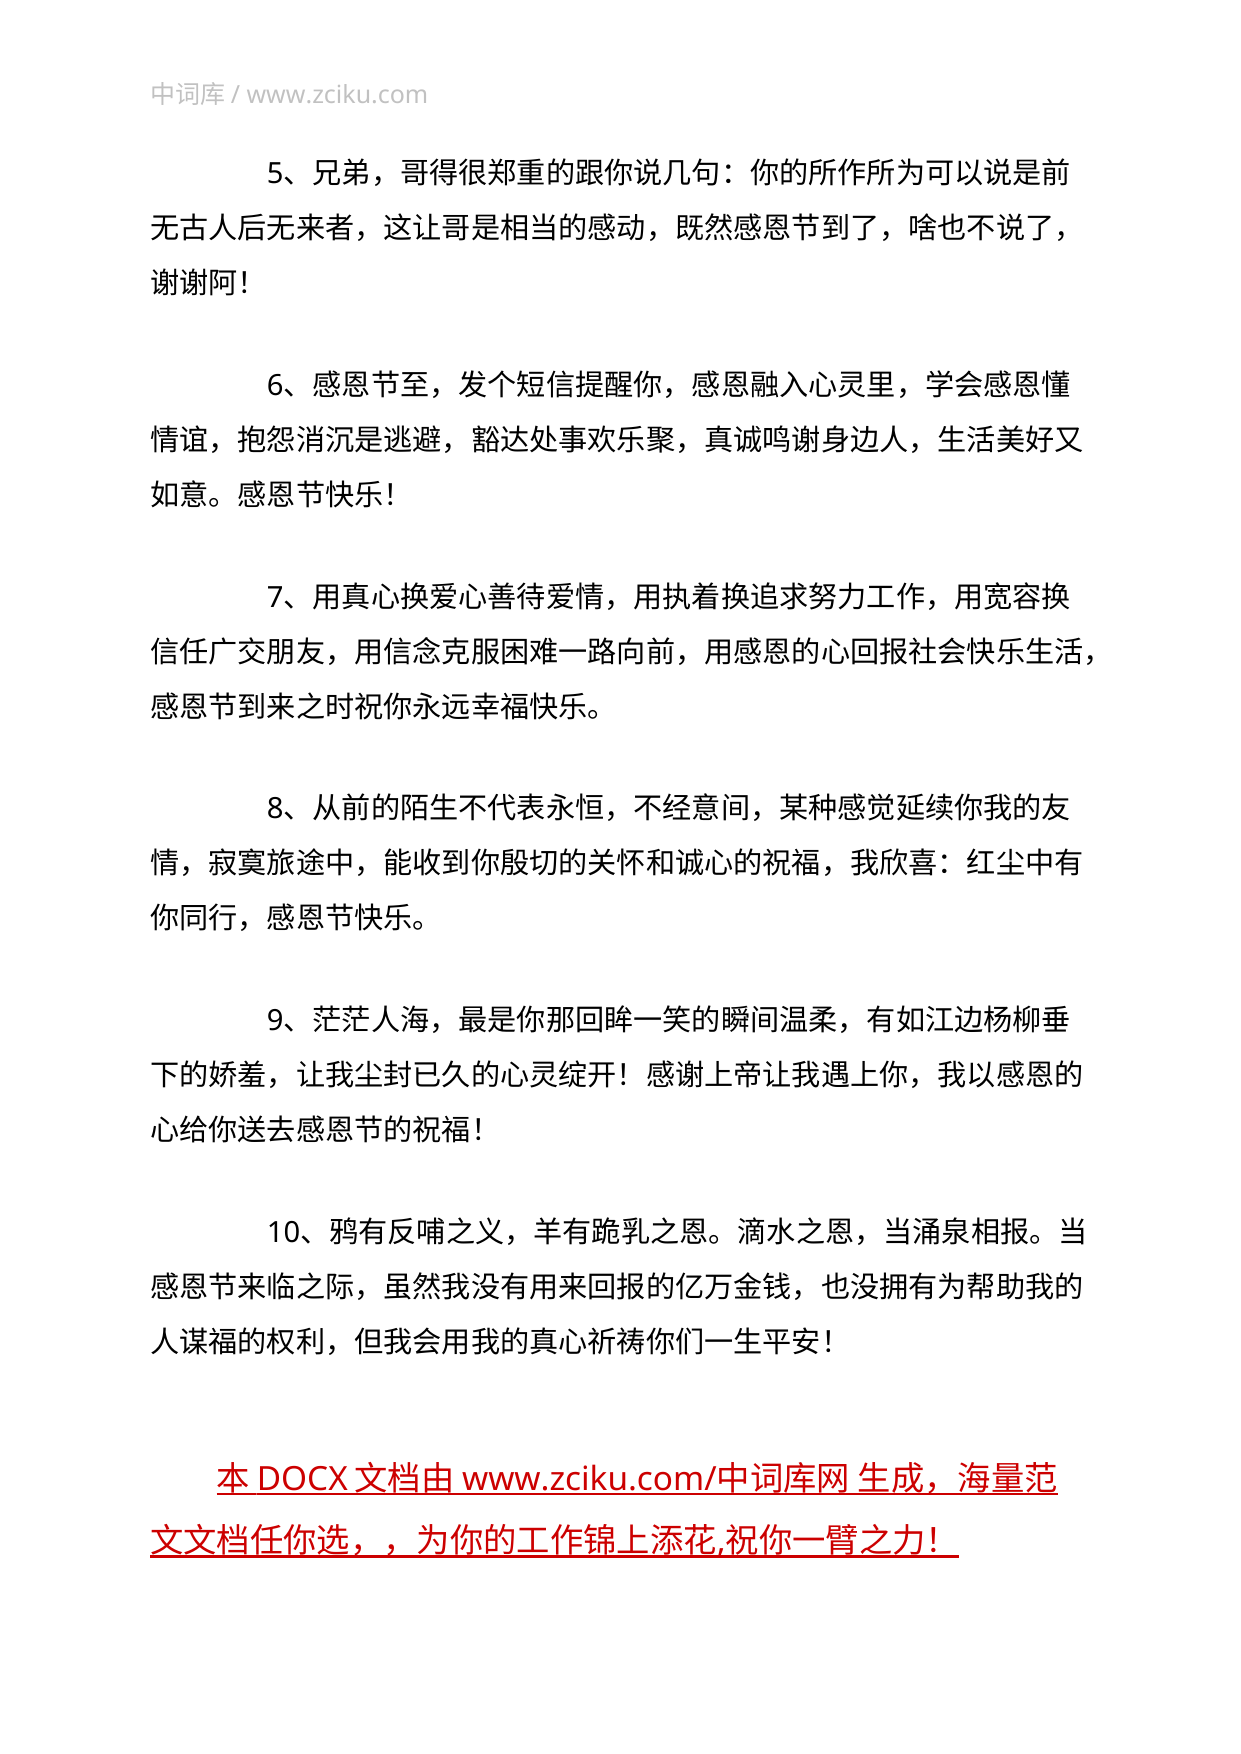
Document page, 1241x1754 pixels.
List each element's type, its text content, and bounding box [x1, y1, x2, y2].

text 5、兄弟，哥得很郑重的跟你说几句：你的所作所为可以说是前无古人后无来者，这让哥是相当的感动，既然感恩节到了，啥也不说了，谢谢阿！ [150, 150, 1090, 302]
text 9、茫茫人海，最是你那回眸一笑的瞬间温柔，有如江边杨柳垂下的娇羞，让我尘封已久的心灵绽开！感谢上帝让我遇上你，我以感恩的心给你送去感恩节的祝福！ [150, 997, 1090, 1149]
text 本DOCX文档由 www.zciku.com/中词库网 生成，海量范文文档任你选，，为你的工作锦上添花,祝你一臂之力！ [150, 1451, 1090, 1562]
text 10、鸦有反哺之义，羊有跪乳之恩。滴水之恩，当涌泉相报。当感恩节来临之际，虽然我没有用来回报的亿万金钱，也没拥有为帮助我的人谋福的权利，但我会用我的真心祈祷你们一生平安！ [150, 1208, 1090, 1361]
text 8、从前的陌生不代表永恒，不经意间，某种感觉延续你我的友情，寂寞旅途中，能收到你殷切的关怀和诚心的祝福，我欣喜：红尘中有你同行，感恩节快乐。 [150, 785, 1090, 937]
text 7、用真心换爱心善待爱情，用执着换追求努力工作，用宽容换信任广交朋友，用信念克服困难一路向前，用感恩的心回报社会快乐生活，感恩节到来之时祝你永远幸福快乐。 [150, 573, 1090, 726]
text 6、感恩节至，发个短信提醒你，感恩融入心灵里，学会感恩懂情谊，抱怨消沉是逃避，豁达处事欢乐聚，真诚鸣谢身边人，生活美好又如意。感恩节快乐！ [150, 362, 1090, 514]
